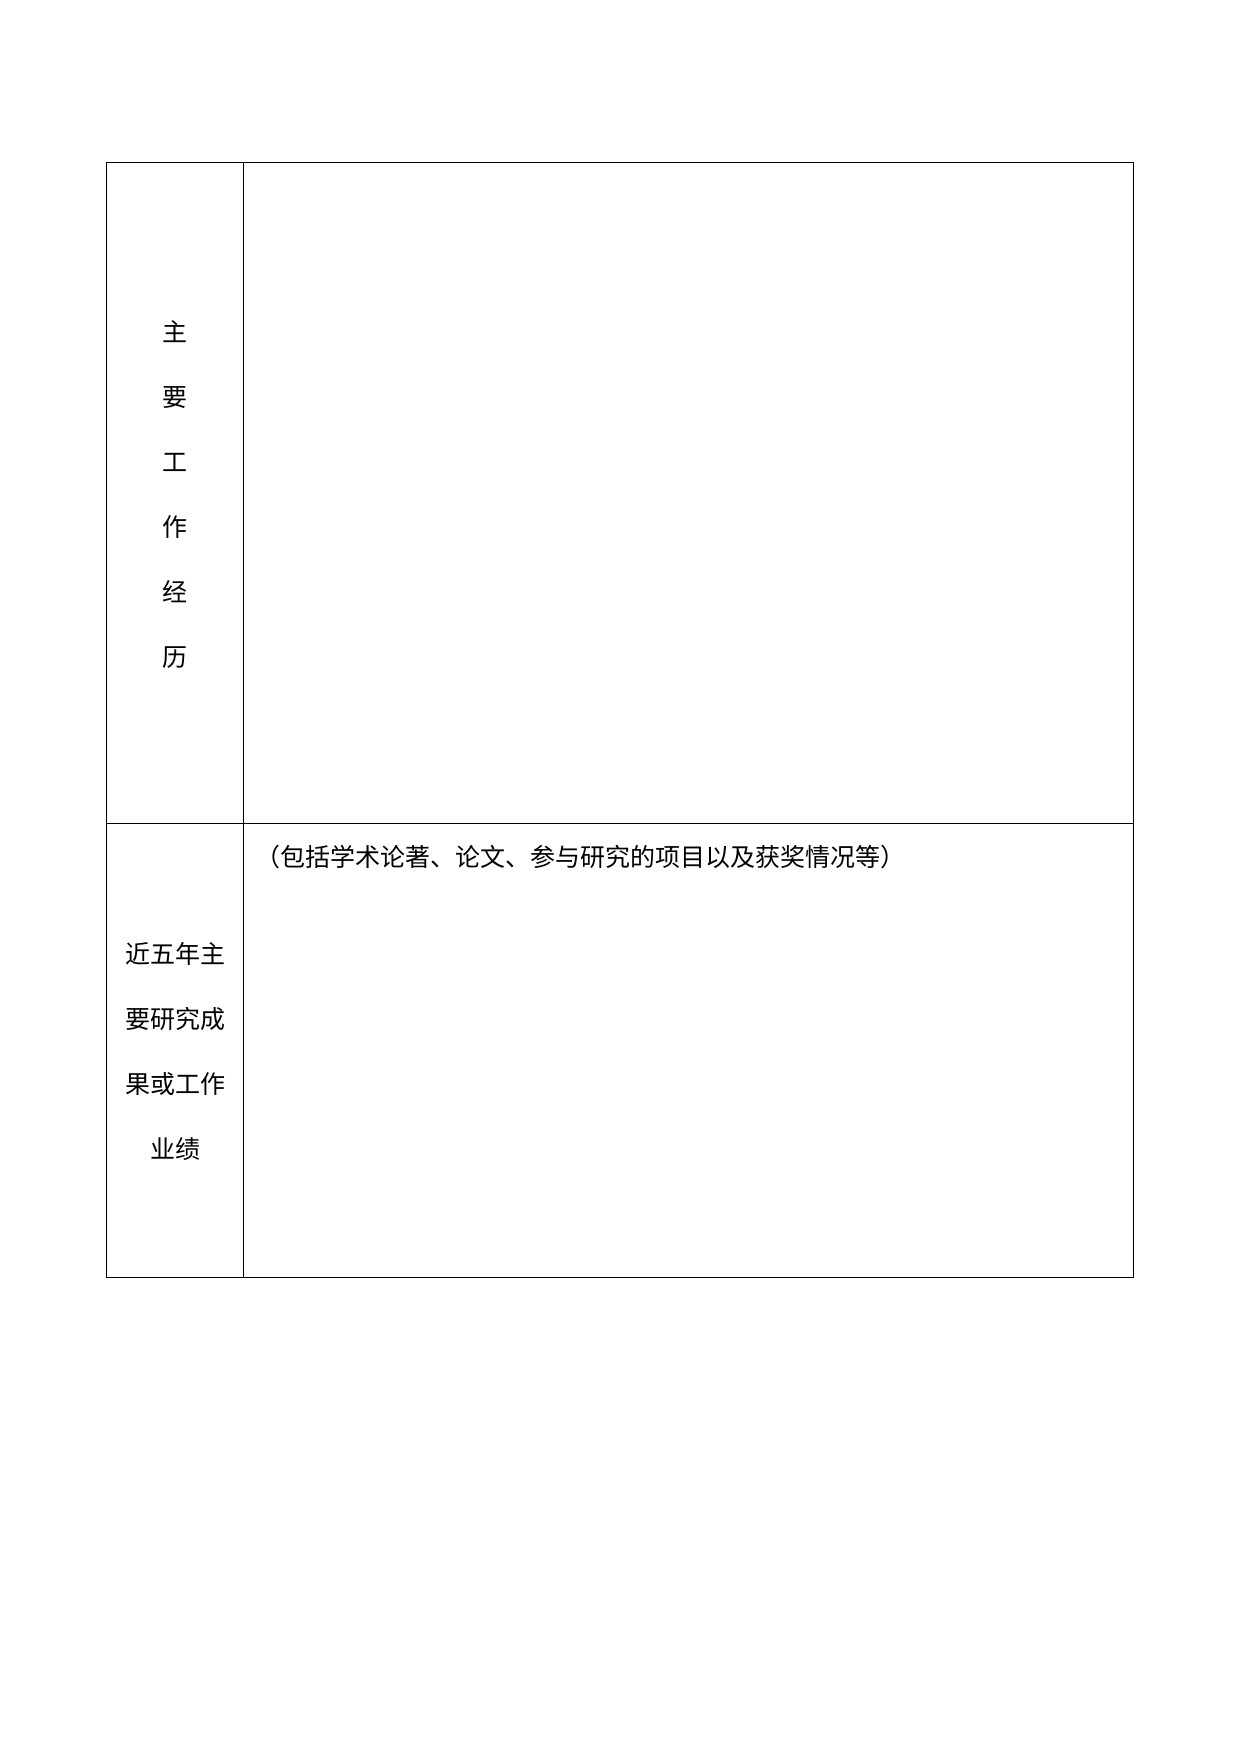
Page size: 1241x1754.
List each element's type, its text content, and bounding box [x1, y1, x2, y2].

table_cell 近五年主要研究成果或工作业绩 [107, 824, 243, 1277]
table_cell （包括学术论著、论文、参与研究的项目以及获奖情况等） [244, 824, 1133, 1277]
table_cell [244, 163, 1133, 822]
table_cell 主 要 工 作 经 历 [107, 163, 243, 822]
